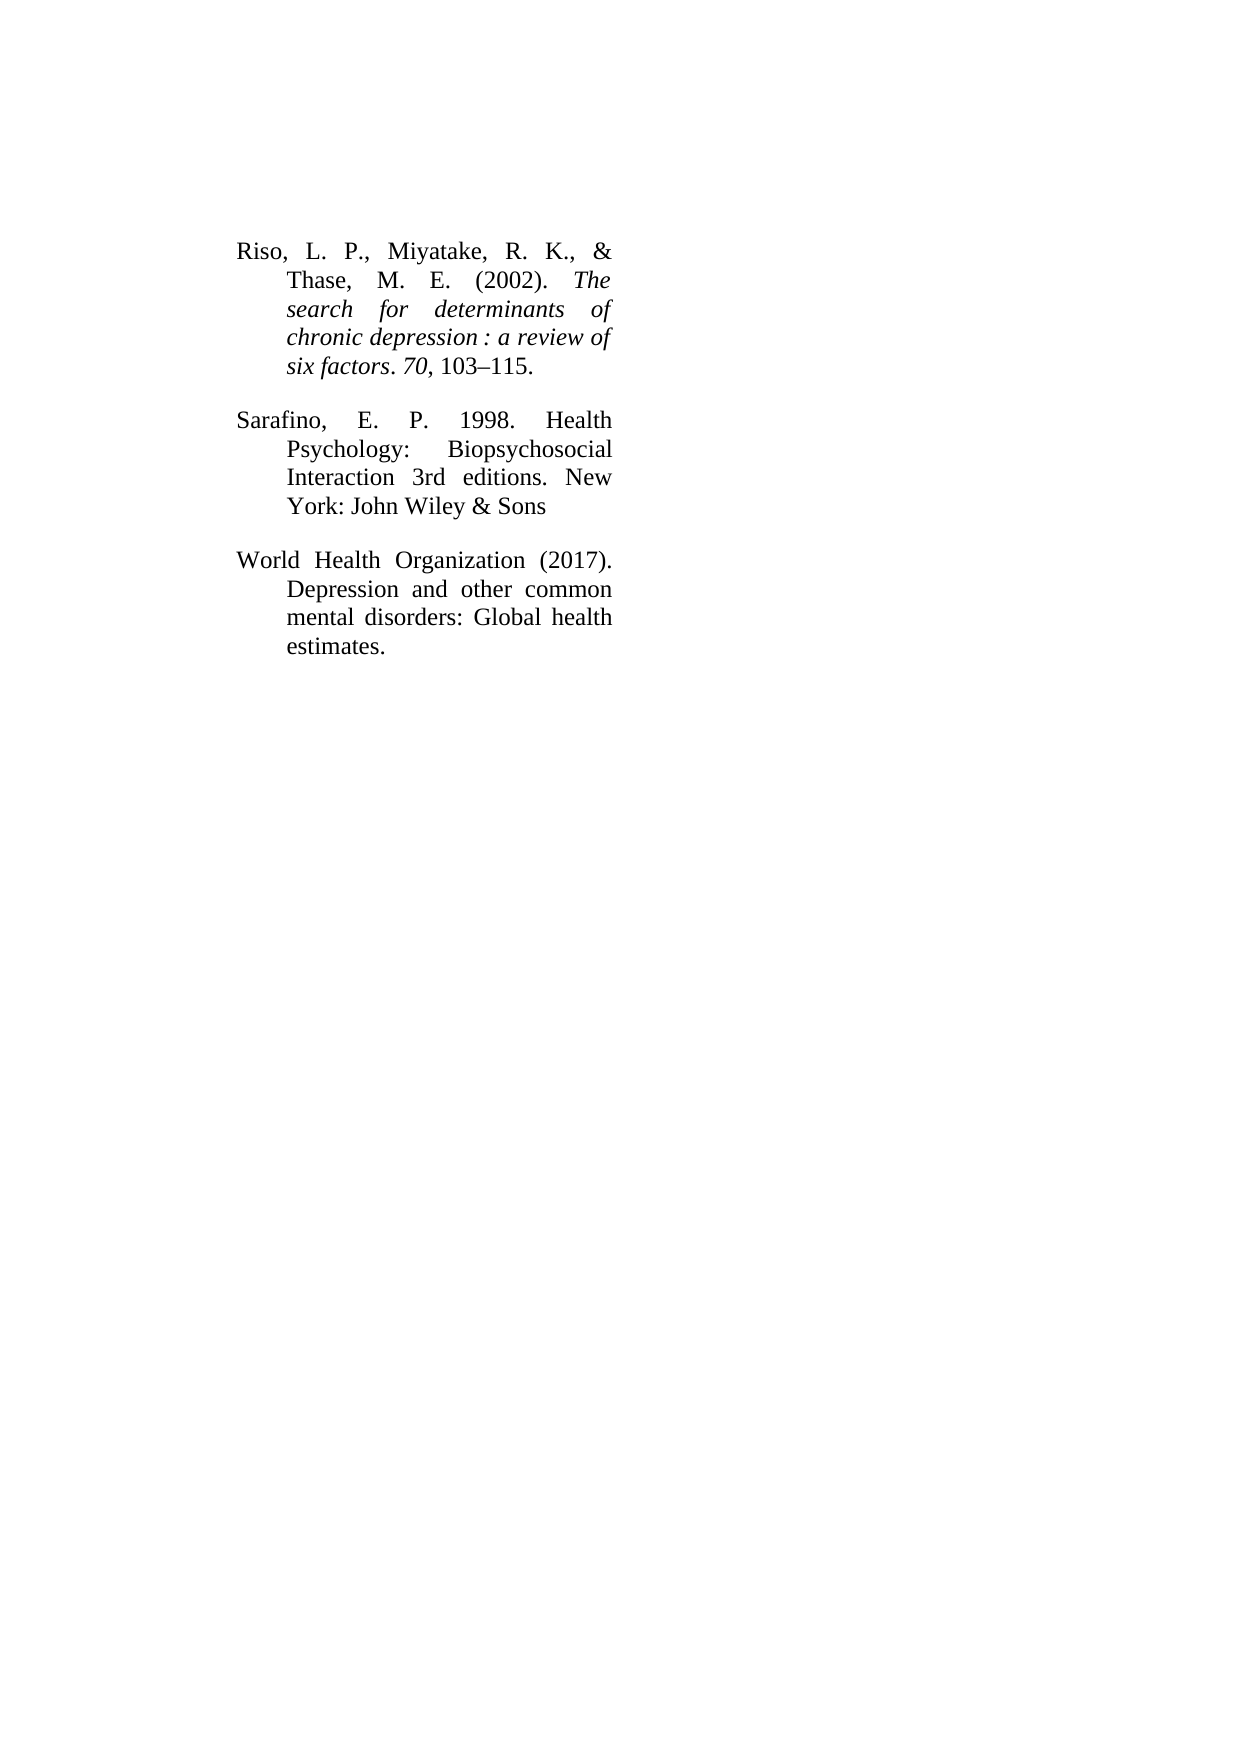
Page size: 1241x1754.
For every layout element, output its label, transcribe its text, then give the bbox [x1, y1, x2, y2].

text Riso, L. P., Miyatake, R. K., & Thase, M. E. (2002). The search for determinants of chronic depression : a review of six factors. 70, 103–115. [236, 236, 613, 380]
text World Health Organization (2017). Depression and other common mental disorders: Global health estimates. [236, 574, 613, 660]
text Sarafino, E. P. 1998. Health Psychology: Biopsychosocial Interaction 3rd editions. New York: John Wiley & Sons [236, 405, 613, 520]
